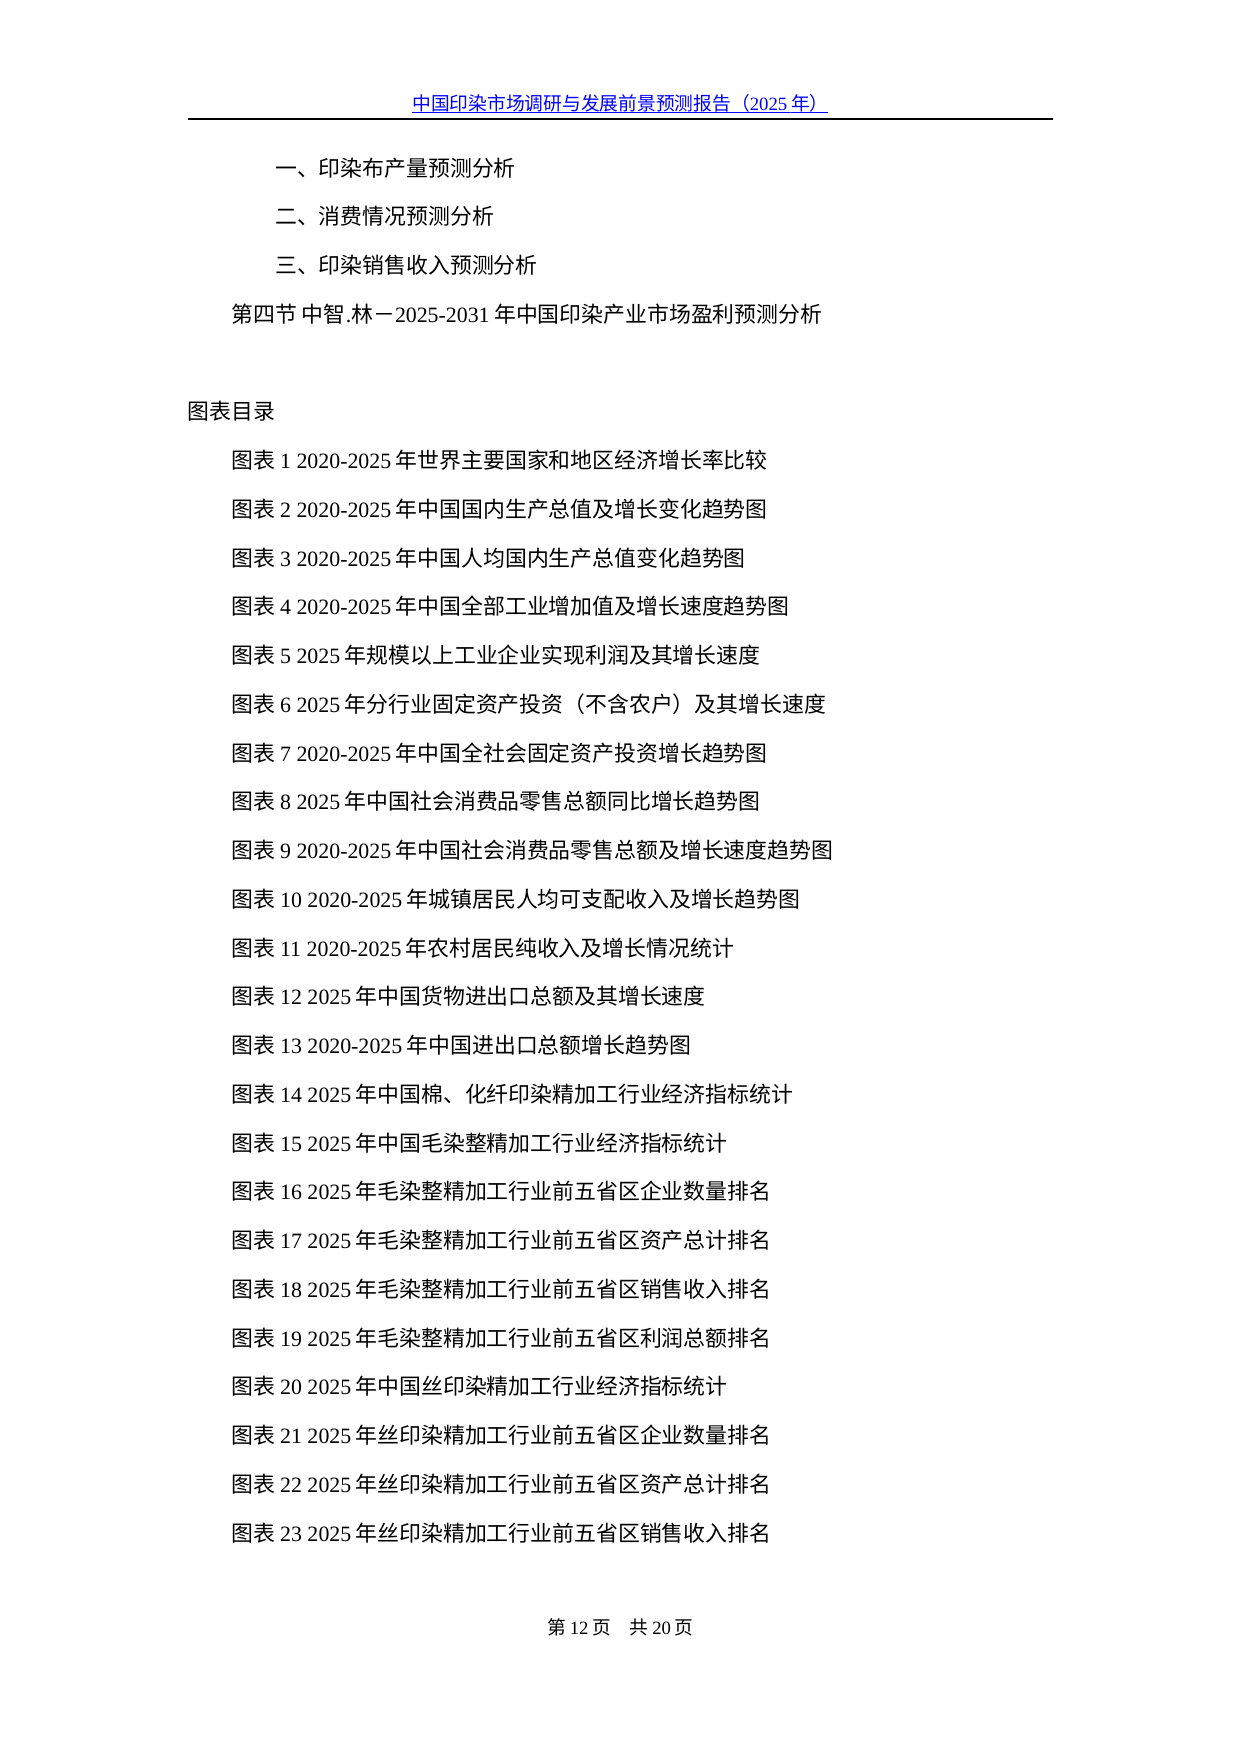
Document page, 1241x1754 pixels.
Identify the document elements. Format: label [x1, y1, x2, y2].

text [187, 150, 1053, 1548]
